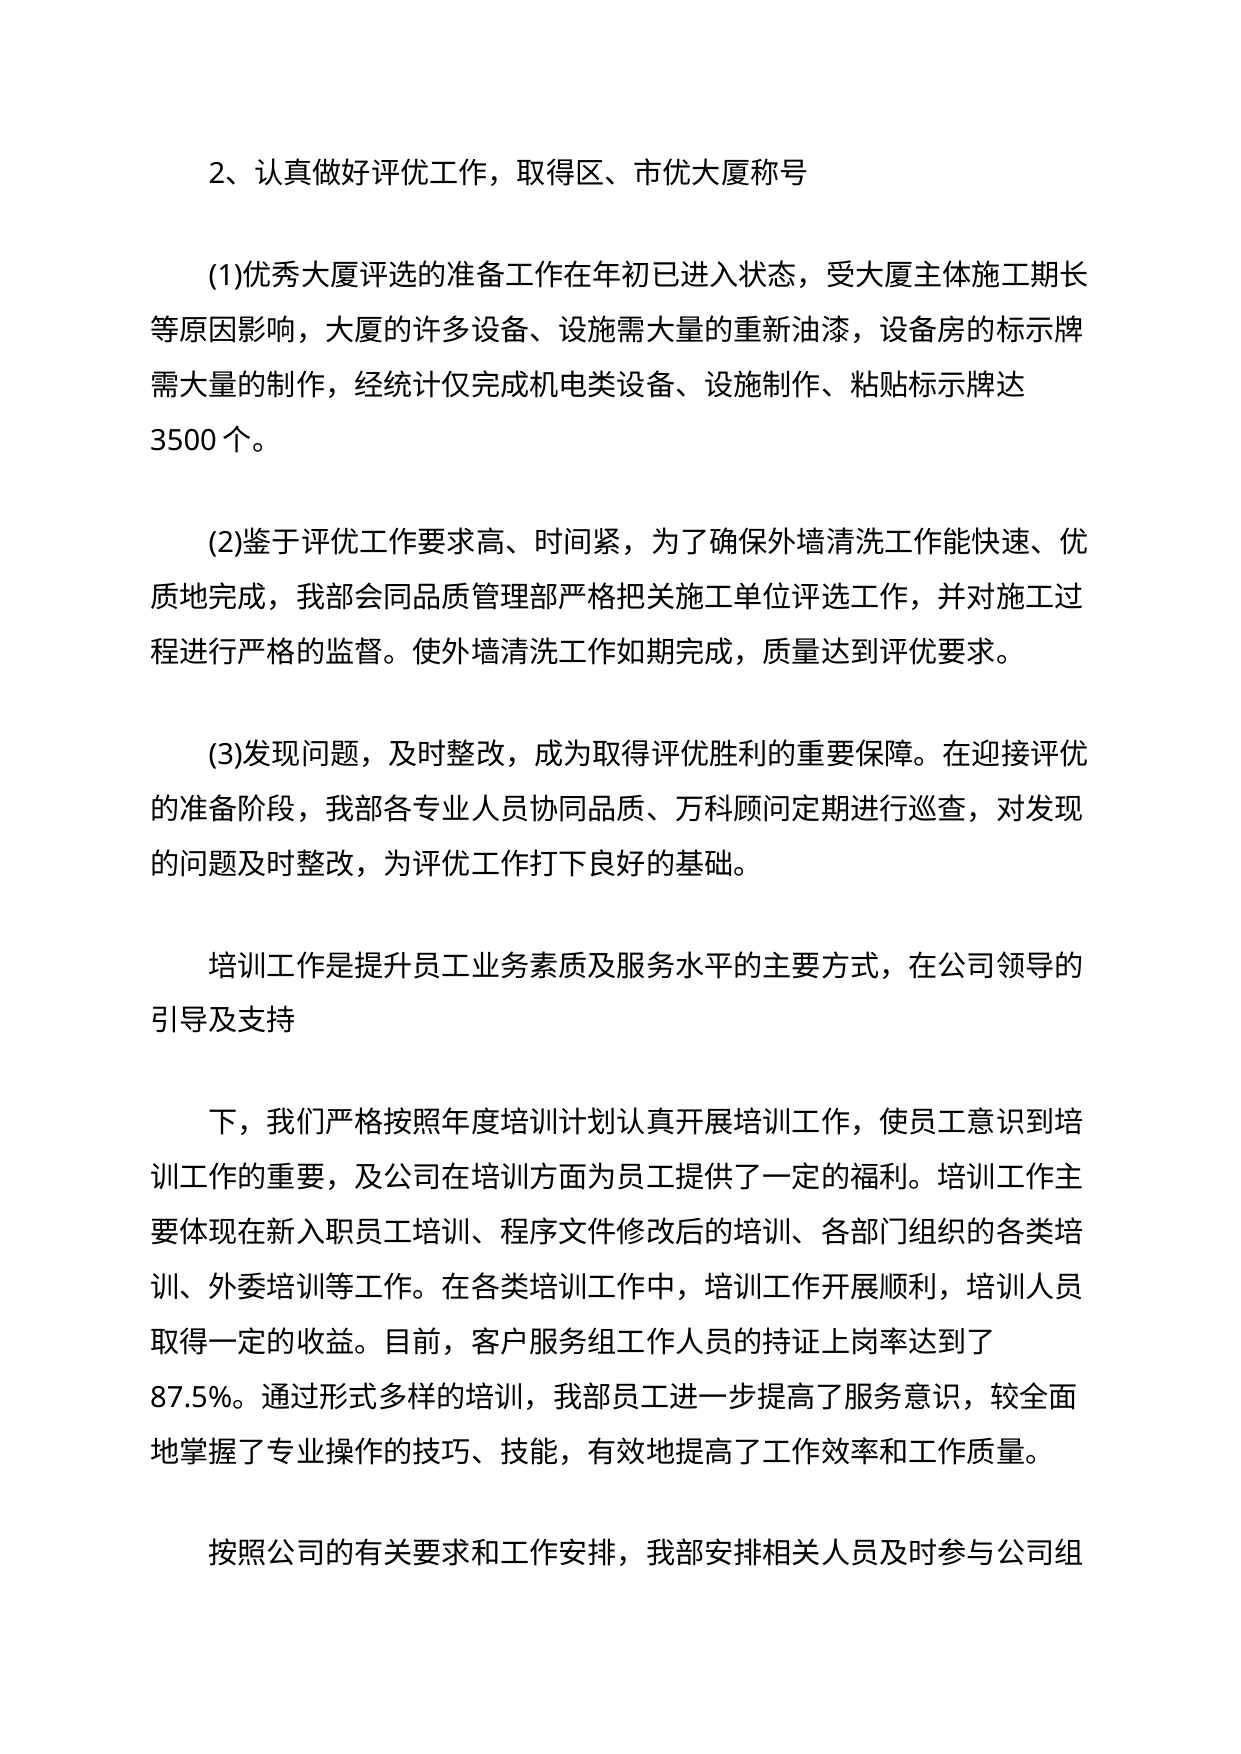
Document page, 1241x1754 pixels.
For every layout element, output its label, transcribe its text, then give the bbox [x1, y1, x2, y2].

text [150, 1530, 1090, 1572]
text 培训工作是提升员工业务素质及服务水平的主要方式，在公司领导的引导及支持 [150, 942, 1090, 1039]
text 下，我们严格按照年度培训计划认真开展培训工作，使员工意识到培训工作的重要，及公司在培训方面为员工提供了一定的福利。培训工作主要体现在新入职员工培训、程序文件修改后的培训、各部门组织的各类培训、外委培训等工作。在各类培训工作中，培训工作开展顺利，培训人员取得一定的收益。目前，客户服务组工作人员的持证上岗率达到了87.5%。通过形式多样的培训，我部员工进一步提高了服务意识，较全面地掌握了专业操作的技巧、技能，有效地提高了工作效率和工作质量。 [150, 1099, 1090, 1471]
text (3)发现问题，及时整改，成为取得评优胜利的重要保障。在迎接评优的准备阶段，我部各专业人员协同品质、万科顾问定期进行巡查，对发现的问题及时整改，为评优工作打下良好的基础。 [150, 730, 1090, 883]
text 2、认真做好评优工作，取得区、市优大厦称号 [150, 150, 1090, 192]
text (2)鉴于评优工作要求高、时间紧，为了确保外墙清洗工作能快速、优质地完成，我部会同品质管理部严格把关施工单位评选工作，并对施工过程进行严格的监督。使外墙清洗工作如期完成，质量达到评优要求。 [150, 519, 1090, 671]
text (1)优秀大厦评选的准备工作在年初已进入状态，受大厦主体施工期长等原因影响，大厦的许多设备、设施需大量的重新油漆，设备房的标示牌需大量的制作，经统计仅完成机电类设备、设施制作、粘贴标示牌达3500个。 [150, 252, 1090, 459]
